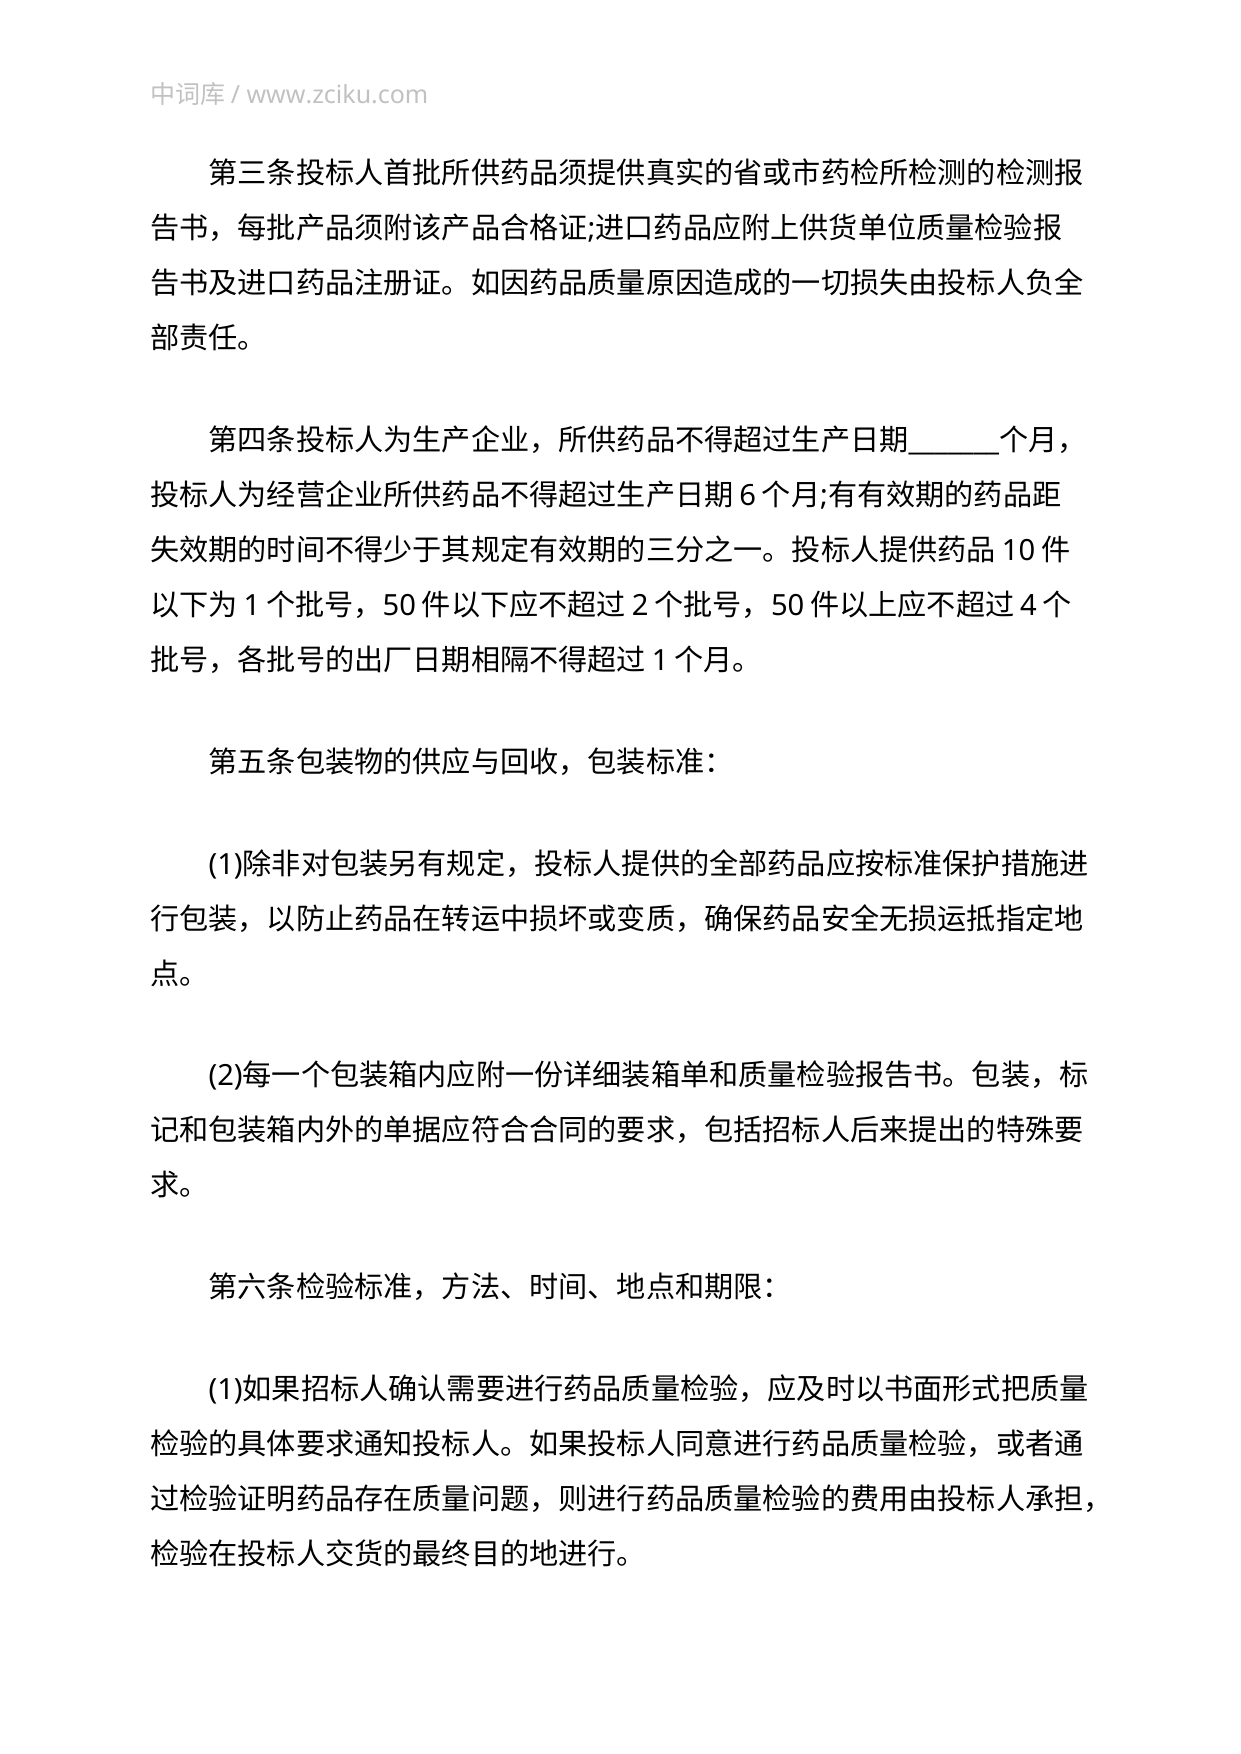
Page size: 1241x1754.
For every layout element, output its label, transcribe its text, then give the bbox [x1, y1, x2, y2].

text (1)除非对包装另有规定，投标人提供的全部药品应按标准保护措施进行包装，以防止药品在转运中损坏或变质，确保药品安全无损运抵指定地点。 [150, 840, 1090, 992]
text 第四条投标人为生产企业，所供药品不得超过生产日期_______个月，投标人为经营企业所供药品不得超过生产日期6个月;有有效期的药品距失效期的时间不得少于其规定有效期的三分之一。投标人提供药品10件以下为1个批号，50件以下应不超过2个批号，50件以上应不超过4个批号，各批号的出厂日期相隔不得超过1个月。 [150, 417, 1090, 679]
text 第五条包装物的供应与回收，包装标准： [150, 738, 1090, 781]
text 第六条检验标准，方法、时间、地点和期限： [150, 1264, 1090, 1306]
text 第三条投标人首批所供药品须提供真实的省或市药检所检测的检测报告书，每批产品须附该产品合格证;进口药品应附上供货单位质量检验报告书及进口药品注册证。如因药品质量原因造成的一切损失由投标人负全部责任。 [150, 150, 1090, 357]
text (1)如果招标人确认需要进行药品质量检验，应及时以书面形式把质量检验的具体要求通知投标人。如果投标人同意进行药品质量检验，或者通过检验证明药品存在质量问题，则进行药品质量检验的费用由投标人承担，检验在投标人交货的最终目的地进行。 [150, 1365, 1090, 1572]
text (2)每一个包装箱内应附一份详细装箱单和质量检验报告书。包装，标记和包装箱内外的单据应符合合同的要求，包括招标人后来提出的特殊要求。 [150, 1052, 1090, 1204]
